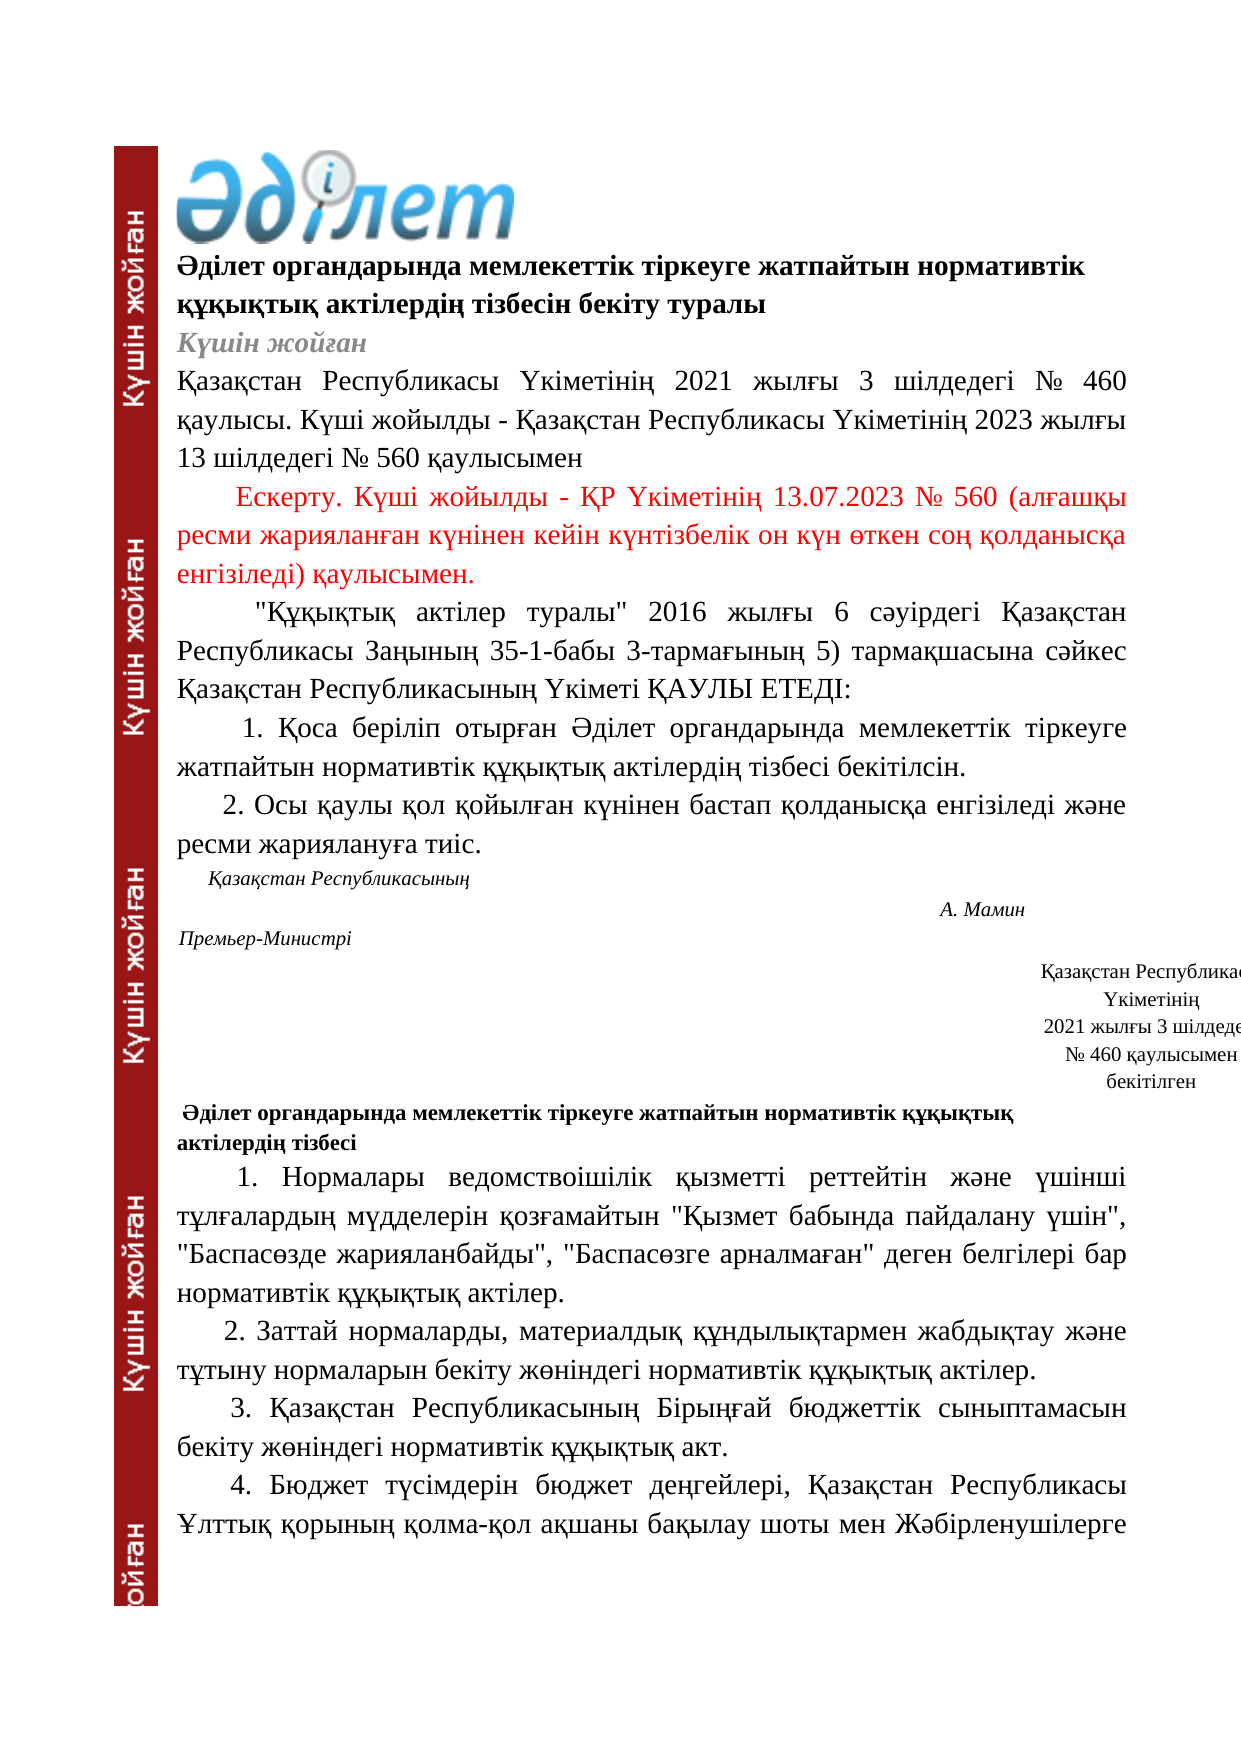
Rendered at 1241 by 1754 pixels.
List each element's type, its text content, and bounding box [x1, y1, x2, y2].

table_header Қазақстан Республикасы Үкіметінің 2021 жылғы 3 шілдедегі № 460 қаулысымен бекітілген [912, 957, 1240, 1099]
text 1. Нормалары ведомствоішілік қызметті реттейтін және үшінші тұлғалардың мүдделерін қозғамайтын "Қызмет бабында пайдалану үшін", "Баспасөзде жарияланбайды", "Баспасөзге арналмаған" деген белгілері бар нормативтік құқықтық актілер. [112, 1159, 1128, 1308]
picture [114, 1308, 158, 1313]
picture [114, 705, 158, 710]
picture [114, 859, 158, 864]
picture [114, 1539, 158, 1606]
picture [114, 1385, 158, 1390]
table_header А. Мамин [939, 864, 1240, 957]
text Әділет органдарында мемлекеттік тіркеуге жатпайтын нормативтік құқықтық актілердің тізбесін бекіту туралы [112, 248, 1128, 320]
table_header [101, 957, 912, 1099]
picture [114, 1462, 158, 1467]
text 1. Қоса беріліп отырған Әділет органдарында мемлекеттік тіркеуге жатпайтын нормативтік құқықтық актілердің тізбесі бекітілсін. [112, 710, 1128, 782]
table_header Қазақстан Республикасының Премьер-Министрі [101, 864, 939, 957]
picture [114, 589, 158, 594]
picture [114, 474, 158, 479]
picture [114, 1155, 158, 1159]
text Ескерту. Күші жойылды - ҚР Үкіметінің 13.07.2023 № 560 (алғашқы ресми жарияланған күнінен кейін күнтізбелік он күн өткен соң қолданысқа енгізіледі) қаулысымен. [112, 479, 1128, 589]
text Күшін жойған [112, 325, 1128, 358]
text Қазақстан Республикасы Үкіметінің 2021 жылғы 3 шiлдедегi № 460 қаулысы. Күші жойылды - Қазақстан Республикасы Үкіметінің 2023 жылғы 13 шiлдедегi № 560 қаулысымен [112, 363, 1128, 474]
text 2. Заттай нормаларды, материалдық құндылықтармен жабдықтау және тұтыну нормаларын бекіту жөніндегі нормативтік құқықтық актілер. [112, 1313, 1128, 1385]
picture [114, 358, 158, 363]
text "Құқықтық актілер туралы" 2016 жылғы 6 сәуірдегі Қазақстан Республикасы Заңының 35-1-бабы 3-тармағының 5) тармақшасына сәйкес Қазақстан Республикасының Үкіметі ҚАУЛЫ ЕТЕДІ: [112, 594, 1128, 705]
text Әділет органдарында мемлекеттік тіркеуге жатпайтын нормативтік құқықтық актілердің тізбесі [112, 1099, 1128, 1155]
picture [114, 782, 158, 787]
text 2. Осы қаулы қол қойылған күнінен бастап қолданысқа енгізіледі және ресми жариялануға тиіс. [112, 787, 1128, 859]
picture [114, 320, 158, 325]
text 3. Қазақстан Республикасының Бірыңғай бюджеттік сыныптамасын бекіту жөніндегі нормативтік құқықтық акт. [112, 1390, 1128, 1462]
picture [176, 150, 515, 244]
picture [114, 146, 158, 248]
